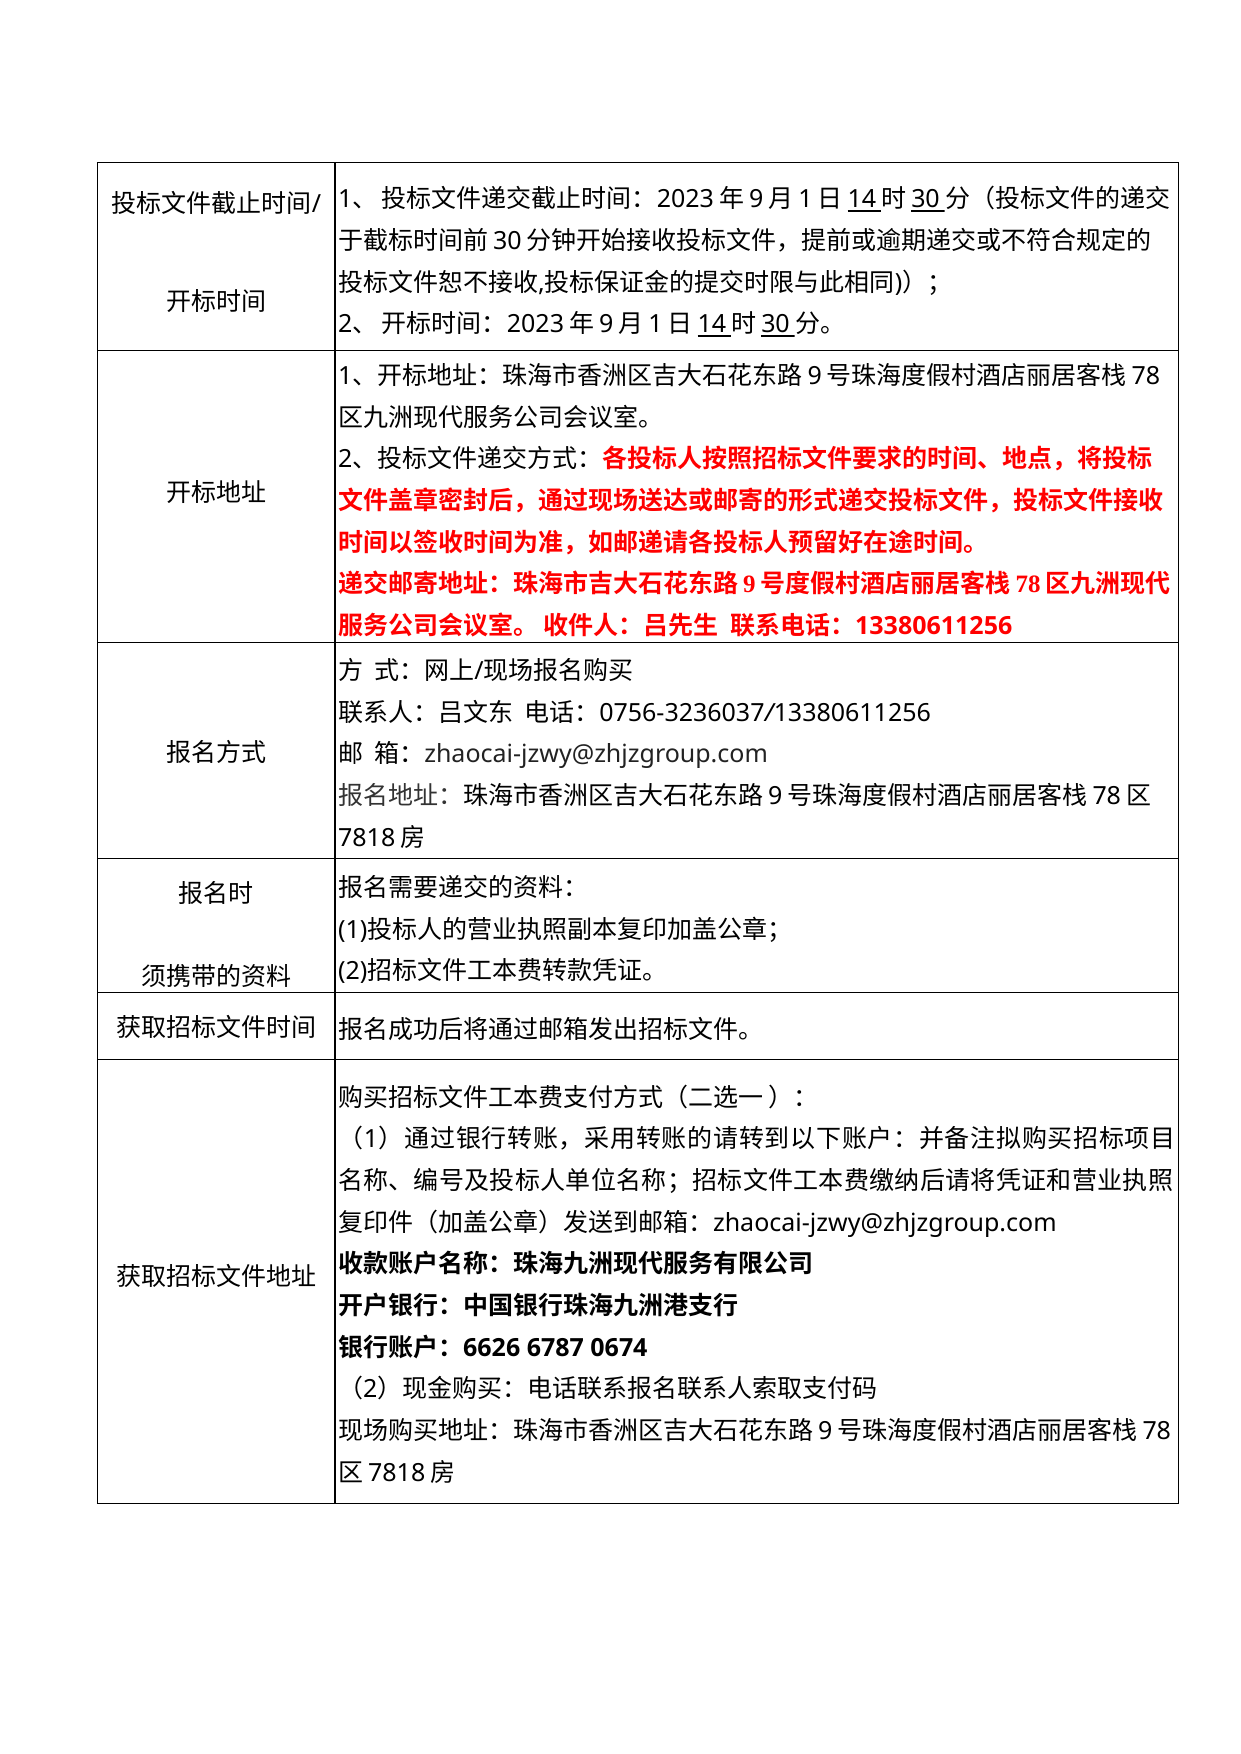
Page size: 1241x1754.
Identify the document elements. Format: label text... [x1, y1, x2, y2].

table_cell 1、开标地址：珠海市香洲区吉大石花东路9号珠海度假村酒店丽居客栈78区九洲现代服务公司会议室。 2、投标文件递交方式：各投标人按照招标文件要求的时间、地点，将投标文件盖章密封后，通过现场送达或邮寄的形式递交投标文件，投标文件接收时间以签收时间为准，如邮递请各投标人预留好在途时间。 递交邮寄地址：珠海市吉大石花东路9号度假村酒店丽居客栈78区九洲现代服务公司会议室。 收件人：吕先生 联系电话：13380611256 [336, 351, 1178, 642]
table_cell 报名方式 [98, 643, 334, 858]
table_cell 开标地址 [98, 351, 334, 642]
table_cell 投标文件递交截止时间：2023年9月1日14时30分（投标文件的递交于截标时间前30分钟开始接收投标文件，提前或逾期递交或不符合规定的投标文件恕不接收,投标保证金的提交时限与此相同)）； 开标时间：2023年9月1日14时30分。 [336, 163, 1178, 350]
table_cell 投标文件截止时间/开标时间 [98, 163, 334, 350]
table_cell 报名需要递交的资料： (1)投标人的营业执照副本复印加盖公章； (2)招标文件工本费转款凭证。 [336, 859, 1178, 992]
table_cell 购买招标文件工本费支付方式（二选一 ）： （1）通过银行转账，采用转账的请转到以下账户：并备注拟购买招标项目名称、编号及投标人单位名称；招标文件工本费缴纳后请将凭证和营业执照复印件（加盖公章）发送到邮箱：zhaocai-jzwy@zhjzgroup.com 收款账户名称：珠海九洲现代服务有限公司 开户银行：中国银行珠海九洲港支行 银行账户：6626 6787 0674 （2）现金购买：电话联系报名联系人索取支付码 现场购买地址：珠海市香洲区吉大石花东路9号珠海度假村酒店丽居客栈78区7818房 [336, 1060, 1178, 1503]
table_cell 报名时 须携带的资料 [98, 859, 334, 992]
table_cell 获取招标文件地址 [98, 1060, 334, 1503]
table_cell 报名成功后将通过邮箱发出招标文件。 [336, 993, 1178, 1058]
table_cell 获取招标文件时间 [98, 993, 334, 1058]
table_cell 方 式：网上/现场报名购买 联系人：吕文东 电话：0756-3236037/13380611256 邮 箱：zhaocai-jzwy@zhjzgroup.com 报名地址：珠海市香洲区吉大石花东路9号珠海度假村酒店丽居客栈78区7818房 [336, 643, 1178, 858]
